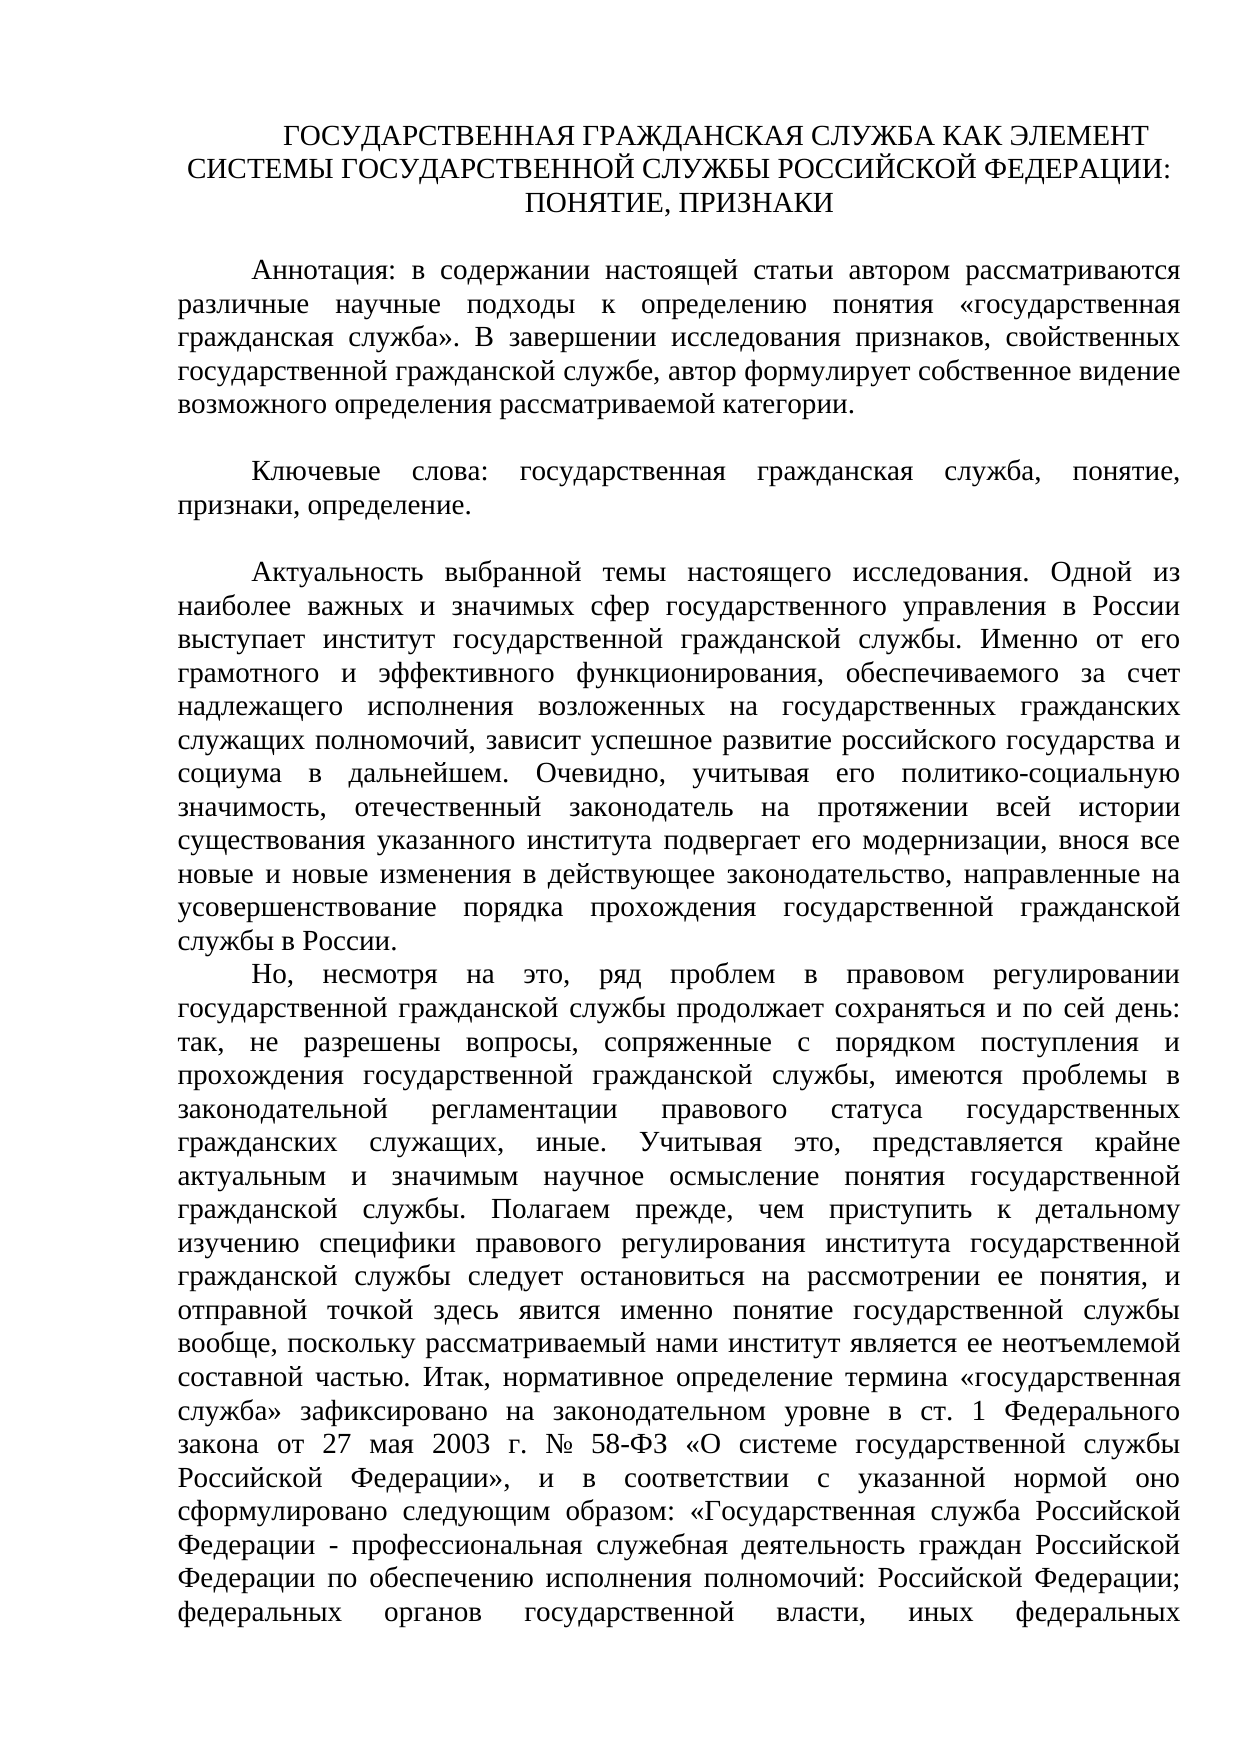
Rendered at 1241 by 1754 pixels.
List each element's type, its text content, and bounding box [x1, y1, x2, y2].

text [177, 957, 1181, 1627]
text Аннотация: в содержании настоящей статьи автором рассматриваются различные научные подходы к определению понятия «государственная гражданская служба». В завершении исследования признаков, свойственных государственной гражданской службе, автор формулирует собственное видение возможного определения рассматриваемой категории. [177, 252, 1181, 420]
text ГОСУДАРСТВЕННАЯ ГРАЖДАНСКАЯ СЛУЖБА КАК ЭЛЕМЕНТ СИСТЕМЫ ГОСУДАРСТВЕННОЙ СЛУЖБЫ РОССИЙСКОЙ ФЕДЕРАЦИИ: ПОНЯТИЕ, ПРИЗНАКИ [177, 118, 1181, 219]
text Актуальность выбранной темы настоящего исследования. Одной из наиболее важных и значимых сфер государственного управления в России выступает институт государственной гражданской службы. Именно от его грамотного и эффективного функционирования, обеспечиваемого за счет надлежащего исполнения возложенных на государственных гражданских служащих полномочий, зависит успешное развитие российского государства и социума в дальнейшем. Очевидно, учитывая его политико-социальную значимость, отечественный законодатель на протяжении всей истории существования указанного института подвергает его модернизации, внося все новые и новые изменения в действующее законодательство, направленные на усовершенствование порядка прохождения государственной гражданской службы в России. [177, 554, 1181, 957]
text Ключевые слова: государственная гражданская служба, понятие, признаки, определение. [177, 453, 1181, 521]
